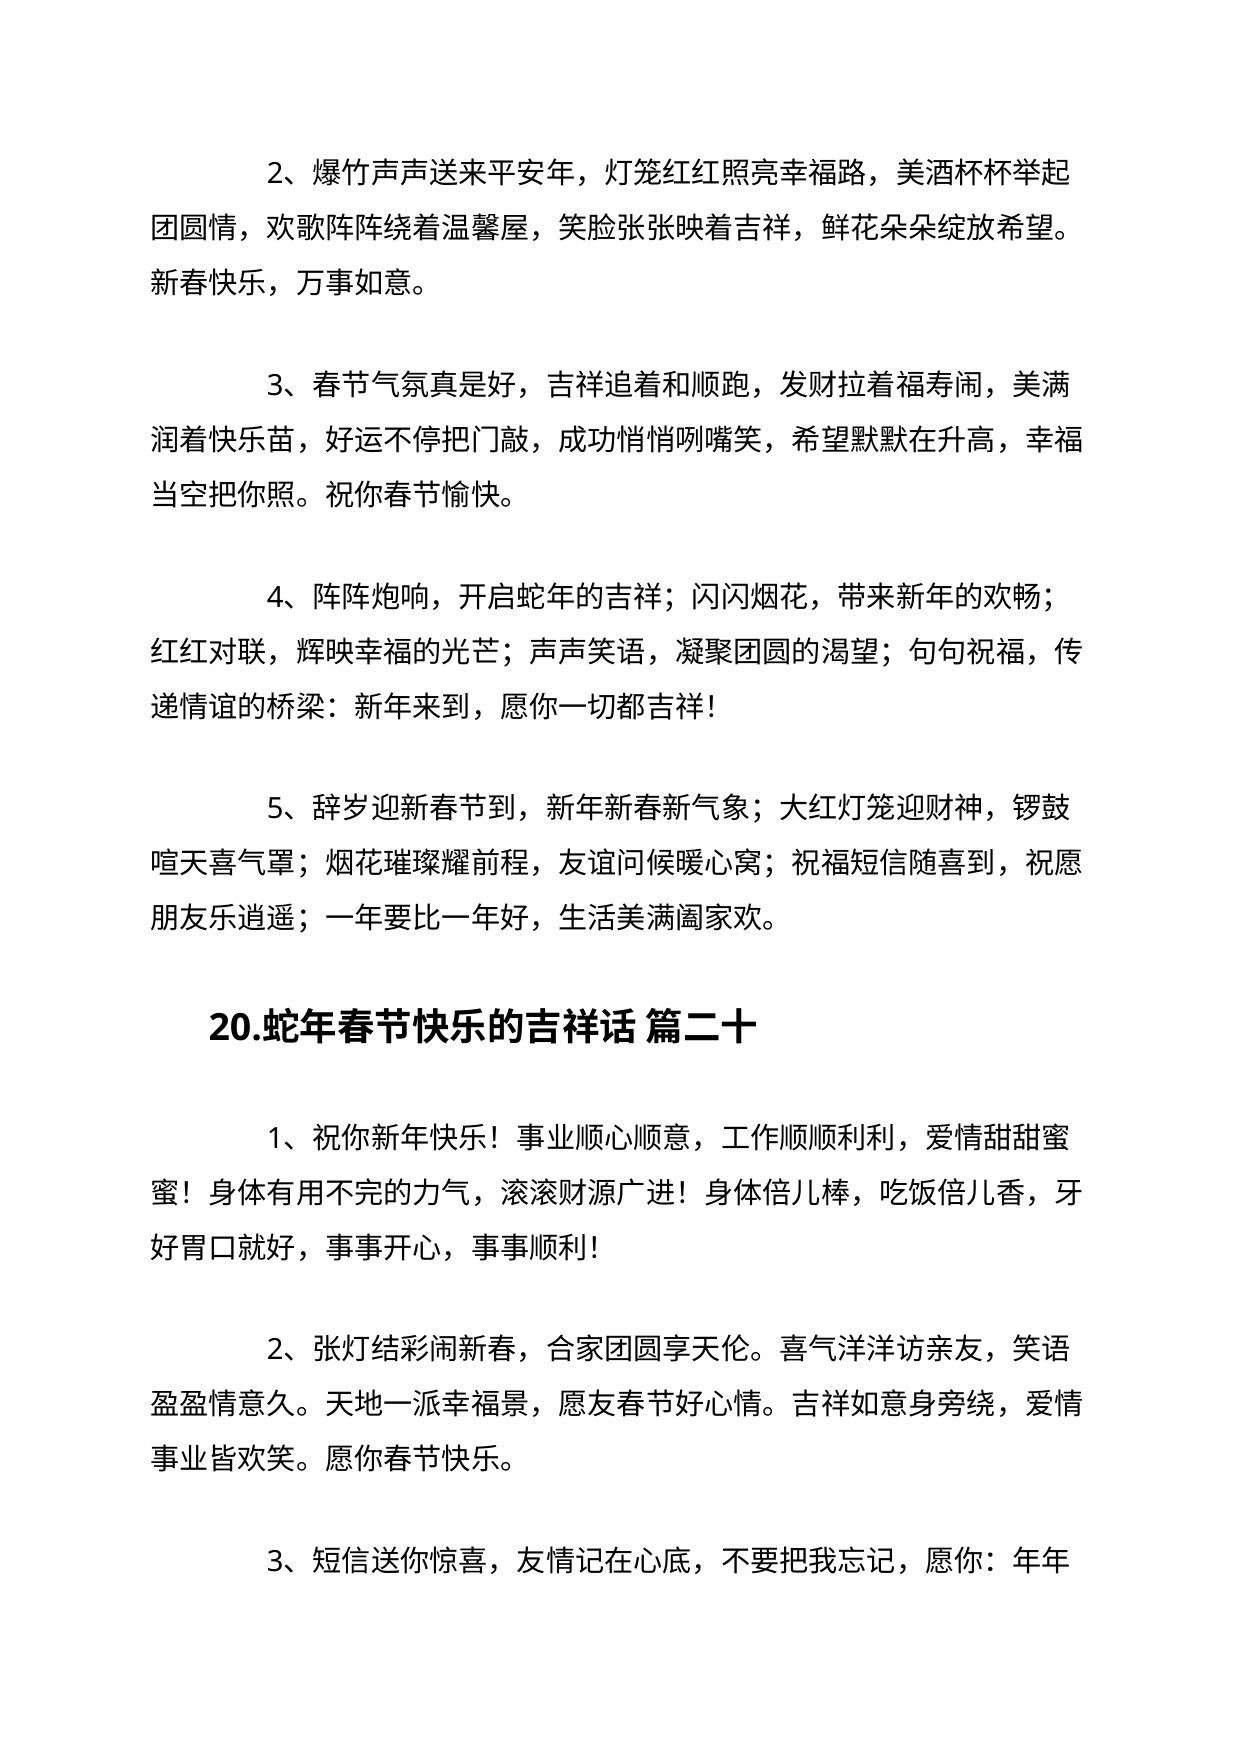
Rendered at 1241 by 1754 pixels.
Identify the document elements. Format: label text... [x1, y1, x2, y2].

text 2、爆竹声声送来平安年，灯笼红红照亮幸福路，美酒杯杯举起团圆情，欢歌阵阵绕着温馨屋，笑脸张张映着吉祥，鲜花朵朵绽放希望。新春快乐，万事如意。 [150, 150, 1090, 302]
text 4、阵阵炮响，开启蛇年的吉祥；闪闪烟花，带来新年的欢畅；红红对联，辉映幸福的光芒；声声笑语，凝聚团圆的渴望；句句祝福，传递情谊的桥梁：新年来到，愿你一切都吉祥！ [150, 573, 1090, 726]
text 3、春节气氛真是好，吉祥追着和顺跑，发财拉着福寿闹，美满润着快乐苗，好运不停把门敲，成功悄悄咧嘴笑，希望默默在升高，幸福当空把你照。祝你春节愉快。 [150, 362, 1090, 514]
text 1、祝你新年快乐！事业顺心顺意，工作顺顺利利，爱情甜甜蜜蜜！身体有用不完的力气，滚滚财源广进！身体倍儿棒，吃饭倍儿香，牙好胃口就好，事事开心，事事顺利！ [150, 1114, 1090, 1266]
text 2、张灯结彩闹新春，合家团圆享天伦。喜气洋洋访亲友，笑语盈盈情意久。天地一派幸福景，愿友春节好心情。吉祥如意身旁绕，爱情事业皆欢笑。愿你春节快乐。 [150, 1326, 1090, 1478]
text 5、辞岁迎新春节到，新年新春新气象；大红灯笼迎财神，锣鼓喧天喜气罩；烟花璀璨耀前程，友谊问候暖心窝；祝福短信随喜到，祝愿朋友乐逍遥；一年要比一年好，生活美满阖家欢。 [150, 785, 1090, 937]
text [150, 1538, 1090, 1580]
text 20.蛇年春节快乐的吉祥话 篇二十 [150, 997, 1090, 1051]
